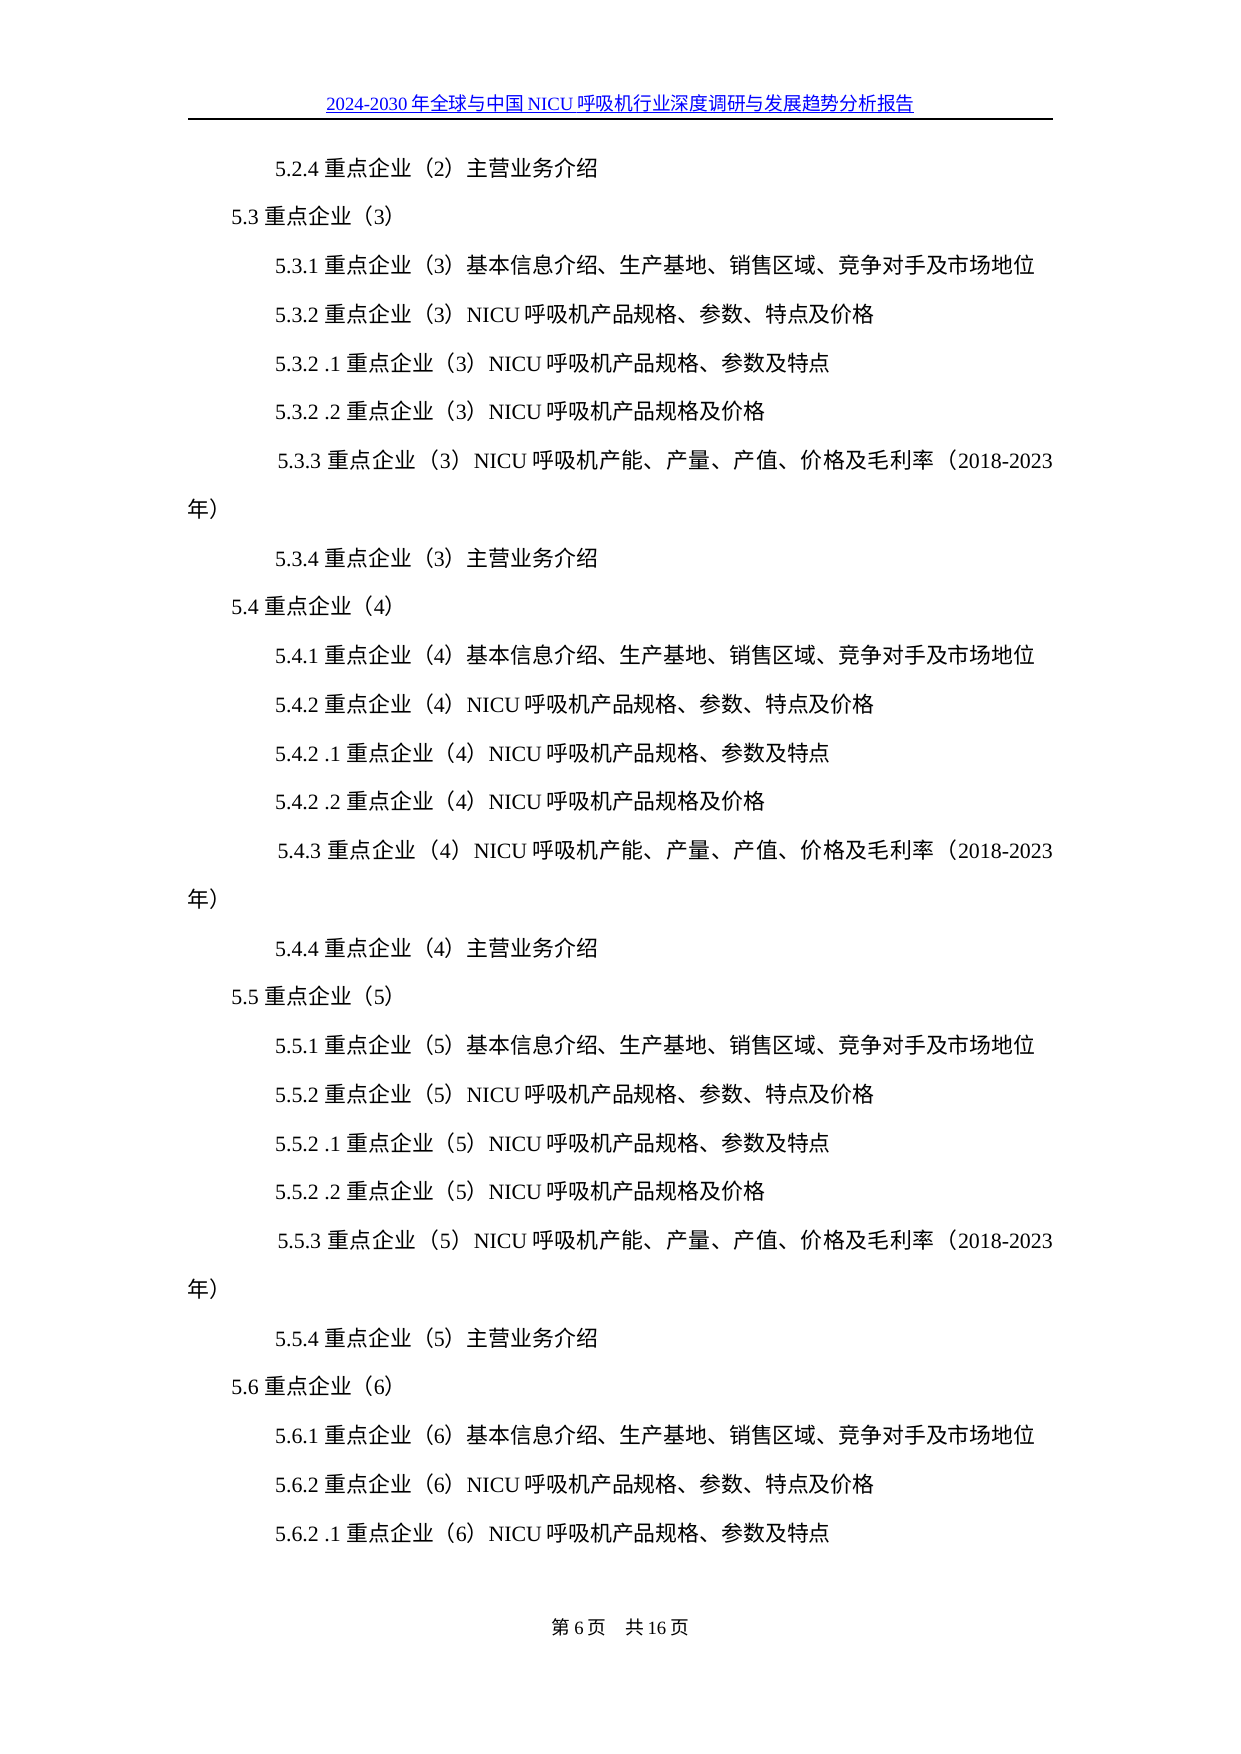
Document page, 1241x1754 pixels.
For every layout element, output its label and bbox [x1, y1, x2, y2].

text [187, 150, 1053, 1548]
